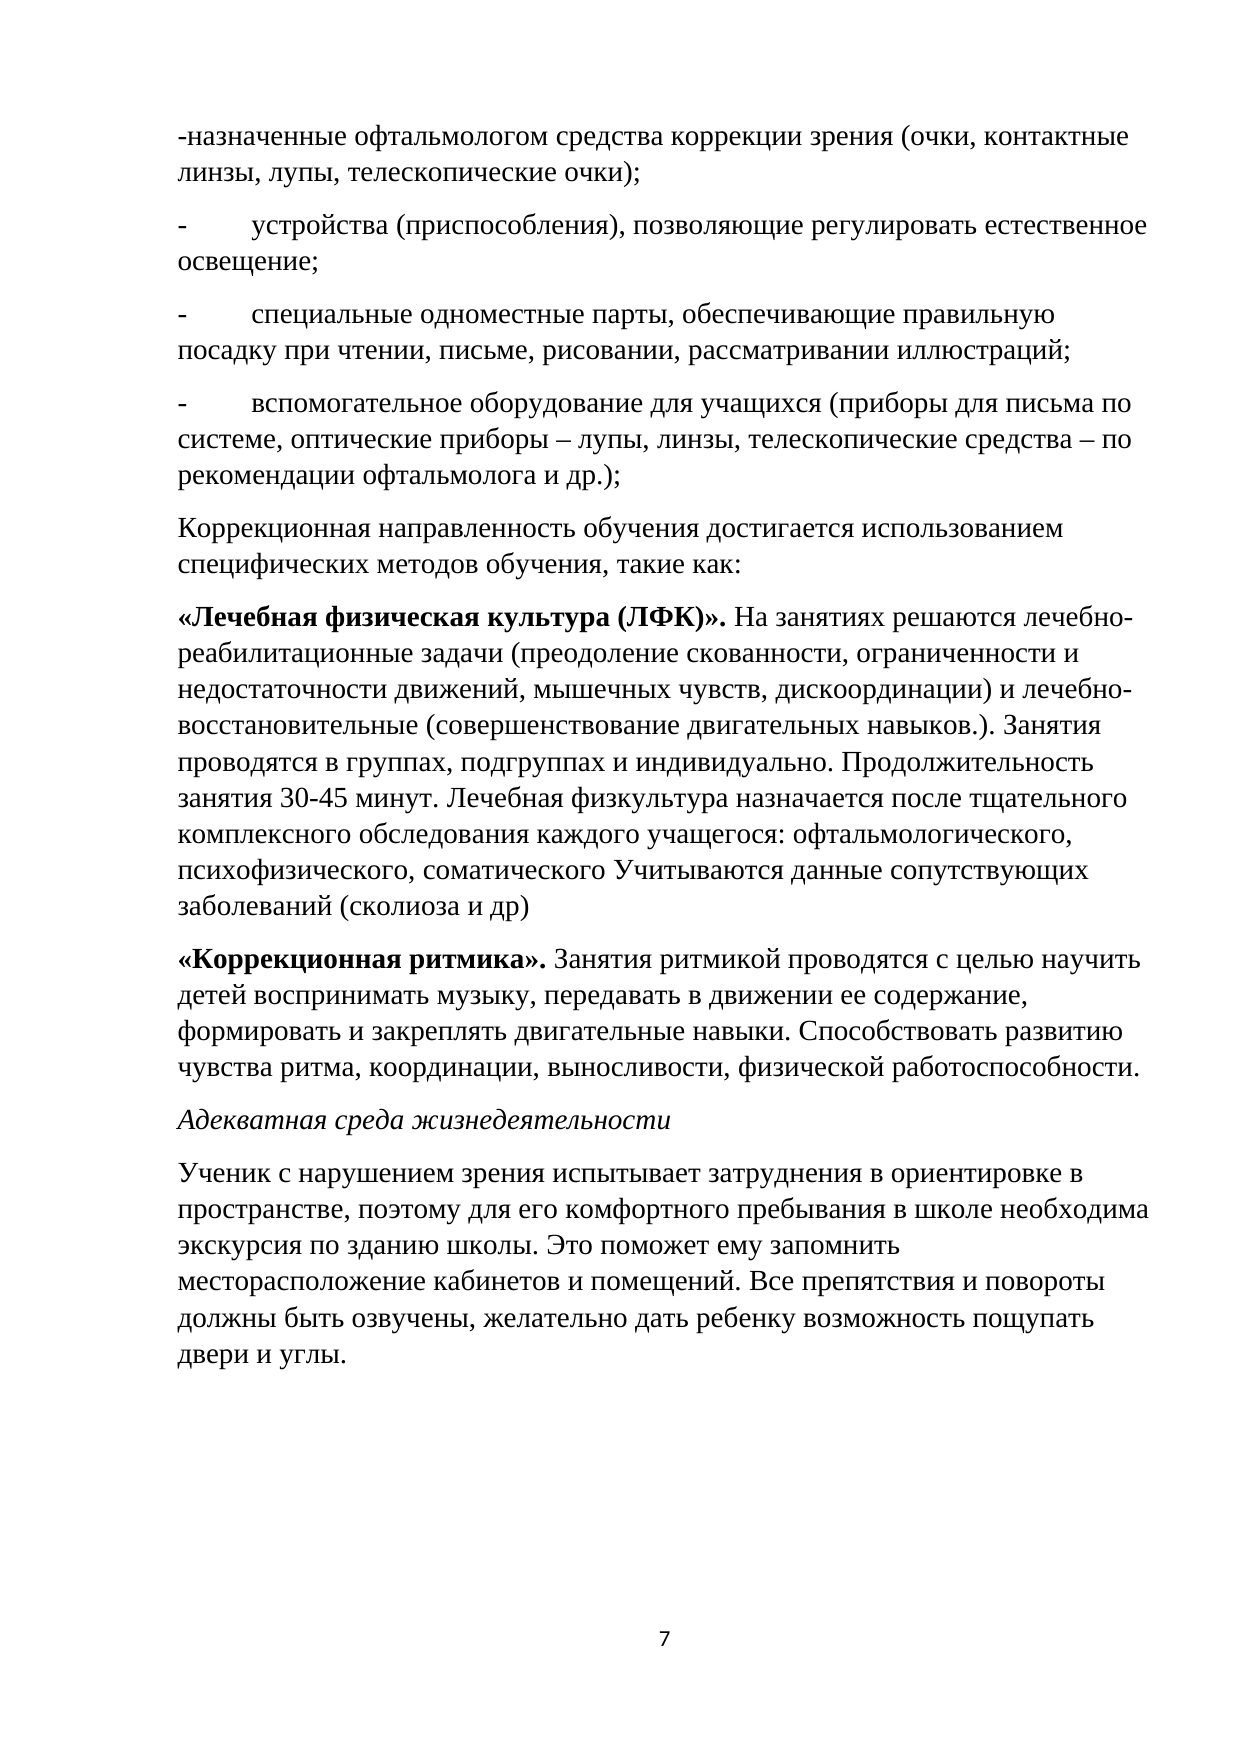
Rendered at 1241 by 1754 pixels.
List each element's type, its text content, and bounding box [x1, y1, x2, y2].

text -назначенные офтальмологом средства коррекции зрения (очки, контактные линзы, лупы, телескопические очки); [177, 118, 1152, 188]
text Ученик с нарушением зрения испытывает затруднения в ориентировке в пространстве, поэтому для его комфортного пребывания в школе необходима экскурсия по зданию школы. Это поможет ему запомнить месторасположение кабинетов и помещений. Все препятствия и повороты должны быть озвучены, желательно дать ребенку возможность пощупать двери и углы. [177, 1155, 1152, 1369]
text - устройства (приспособления), позволяющие регулировать естественное освещение; [177, 207, 1152, 277]
text «Коррекционная ритмика». Занятия ритмикой проводятся с целью научить детей воспринимать музыку, передавать в движении ее содержание, формировать и закреплять двигательные навыки. Способствовать развитию чувства ритма, координации, выносливости, физической работоспособности. [177, 941, 1152, 1083]
text Адекватная среда жизнедеятельности [177, 1102, 1152, 1136]
text Коррекционная направленность обучения достигается использованием специфических методов обучения, такие как: [177, 510, 1152, 580]
text «Лечебная физическая культура (ЛФК)». На занятиях решаются лечебно-реабилитационные задачи (преодоление скованности, ограниченности и недостаточности движений, мышечных чувств, дискоординации) и лечебно- восстановительные (совершенствование двигательных навыков.). Занятия проводятся в группах, подгруппах и индивидуально. Продолжительность занятия 30-45 минут. Лечебная физкультура назначается после тщательного комплексного обследования каждого учащегося: офтальмологического, психофизического, соматического Учитываются данные сопутствующих заболеваний (сколиоза и др) [177, 599, 1152, 922]
text - вспомогательное оборудование для учащихся (приборы для письма по системе, оптические приборы – лупы, линзы, телескопические средства – по рекомендации офтальмолога и др.); [177, 385, 1152, 491]
text - специальные одноместные парты, обеспечивающие правильную посадку при чтении, письме, рисовании, рассматривании иллюстраций; [177, 296, 1152, 366]
